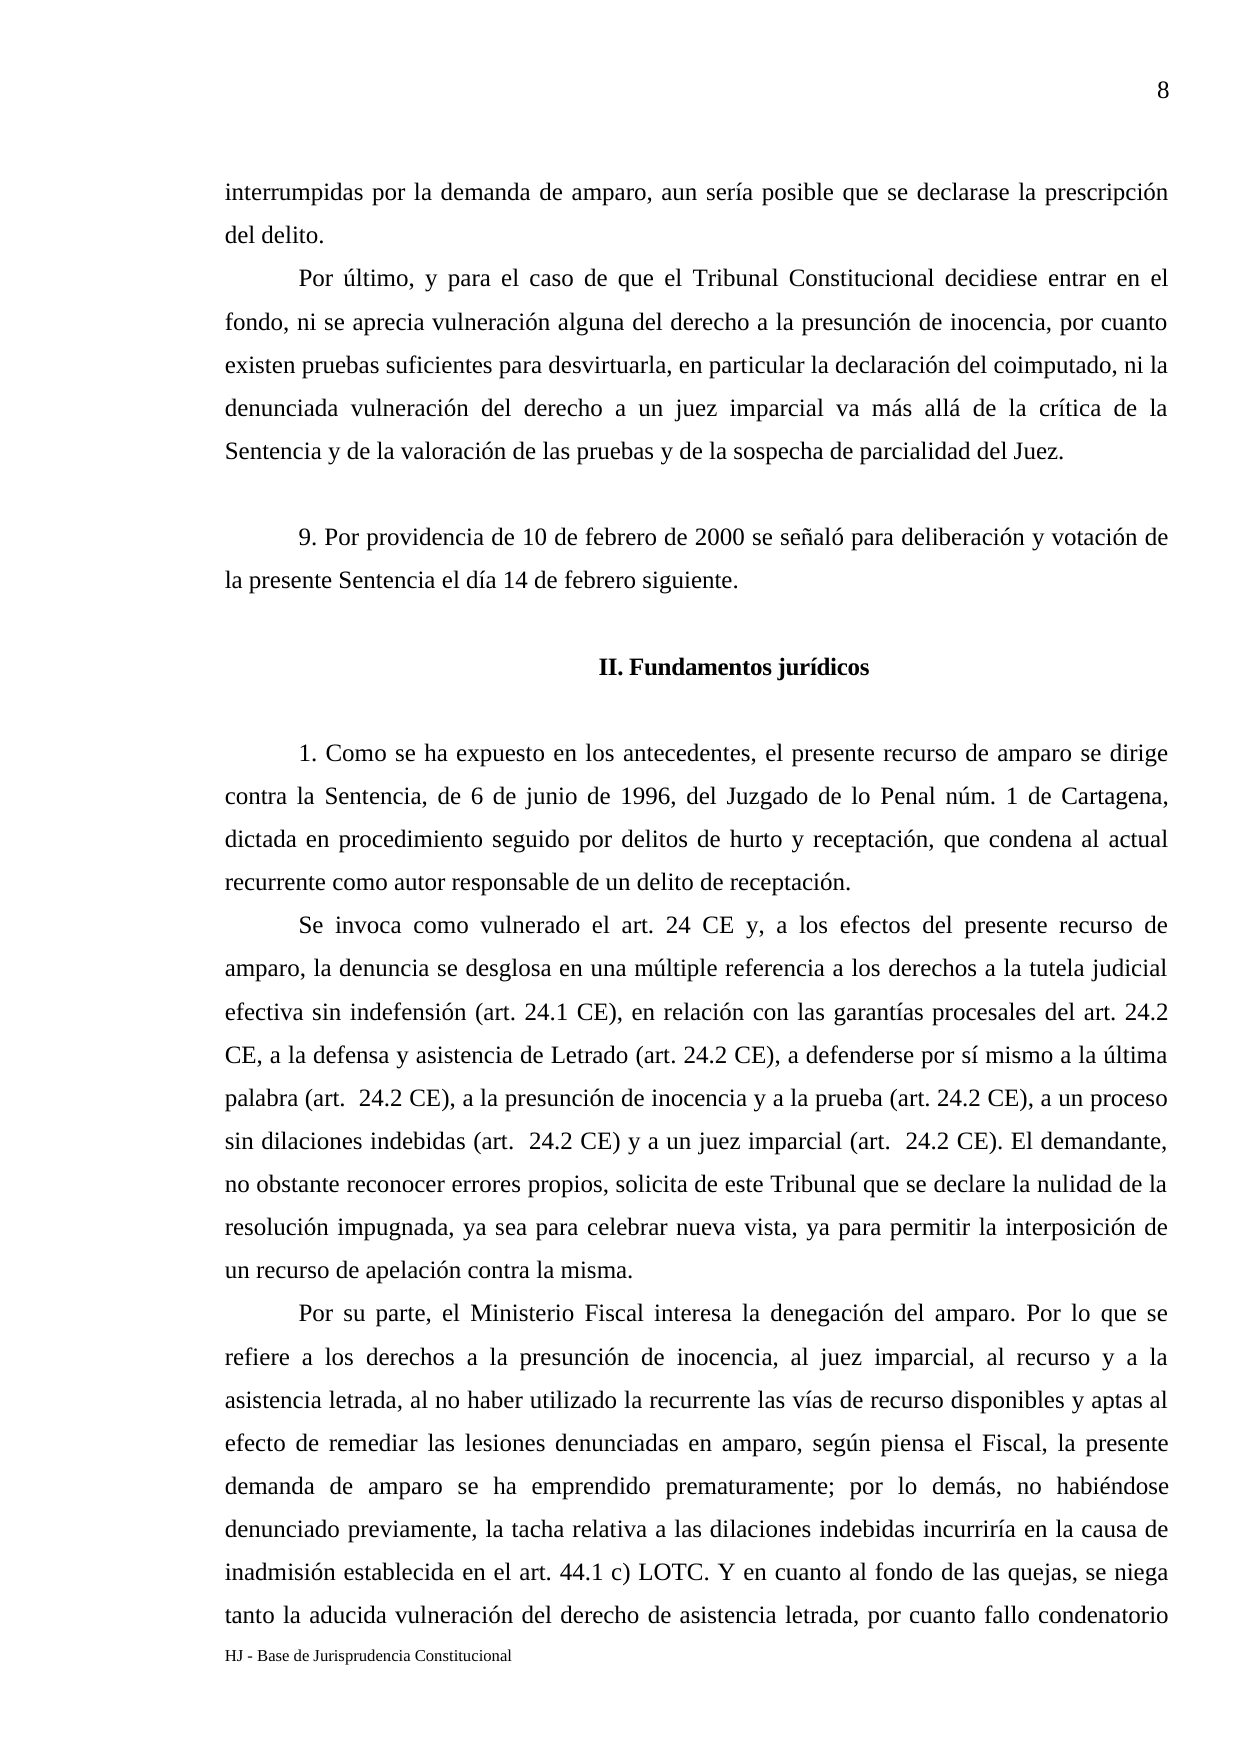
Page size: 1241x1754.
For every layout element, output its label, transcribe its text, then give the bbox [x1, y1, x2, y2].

subtitle II. Fundamentos jurídicos [224, 652, 1169, 680]
text 1. Como se ha expuesto en los antecedentes, el presente recurso de amparo se dirige contra la Sentencia, de 6 de junio de 1996, del Juzgado de lo Penal núm. 1 de Cartagena, dictada en procedimiento seguido por delitos de hurto y receptación, que condena al actual recurrente como autor responsable de un delito de receptación. [224, 738, 1169, 896]
text Se invoca como vulnerado el art. 24 CE y, a los efectos del presente recurso de amparo, la denuncia se desglosa en una múltiple referencia a los derechos a la tutela judicial efectiva sin indefensión (art. 24.1 CE), en relación con las garantías procesales del art. 24.2 CE, a la defensa y asistencia de Letrado (art. 24.2 CE), a defenderse por sí mismo a la última palabra (art. 24.2 CE), a la presunción de inocencia y a la prueba (art. 24.2 CE), a un proceso sin dilaciones indebidas (art. 24.2 CE) y a un juez imparcial (art. 24.2 CE). El demandante, no obstante reconocer errores propios, solicita de este Tribunal que se declare la nulidad de la resolución impugnada, ya sea para celebrar nueva vista, ya para permitir la interposición de un recurso de apelación contra la misma. [224, 910, 1169, 1284]
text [224, 1298, 1169, 1629]
text Por último, y para el caso de que el Tribunal Constitucional decidiese entrar en el fondo, ni se aprecia vulneración alguna del derecho a la presunción de inocencia, por cuanto existen pruebas suficientes para desvirtuarla, en particular la declaración del coimputado, ni la denunciada vulneración del derecho a un juez imparcial va más allá de la crítica de la Sentencia y de la valoración de las pruebas y de la sospecha de parcialidad del Juez. [224, 263, 1169, 465]
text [224, 177, 1169, 249]
text 9. Por providencia de 10 de febrero de 2000 se señaló para deliberación y votación de la presente Sentencia el día 14 de febrero siguiente. [224, 522, 1169, 594]
